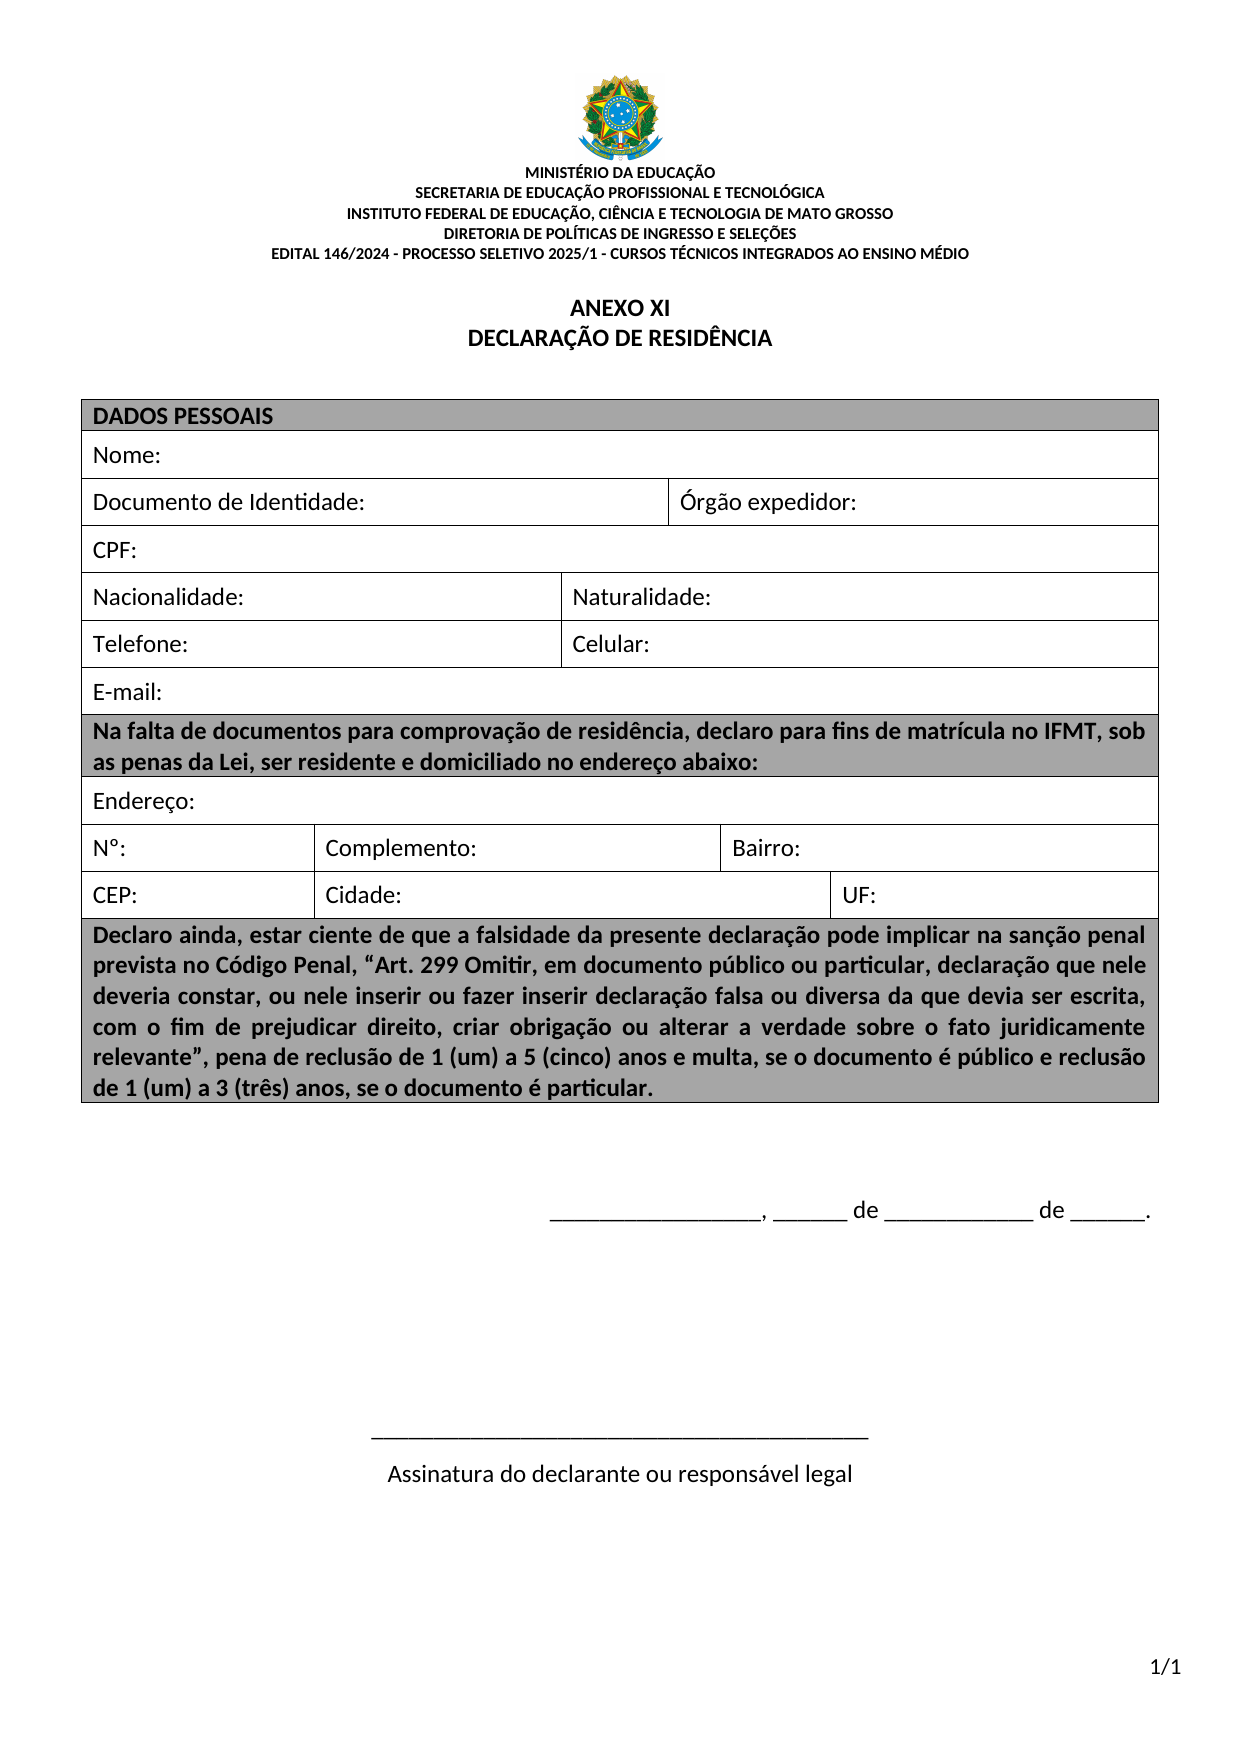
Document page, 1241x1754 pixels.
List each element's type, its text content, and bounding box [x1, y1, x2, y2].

table_cell Bairro: [721, 825, 1158, 871]
picture [575, 73, 666, 163]
table_cell E-mail: [82, 668, 1158, 714]
table_cell UF: [831, 872, 1158, 918]
table_cell CEP: [82, 872, 314, 918]
table_cell Naturalidade: [562, 573, 1158, 619]
text ________________________________________ [59, 1413, 1181, 1443]
table_cell Órgão expedidor: [669, 479, 1158, 525]
table_cell Na falta de documentos para comprovação de residência, declaro para fins de matrícula no IFMT, sob as penas da Lei, ser residente e domiciliado no endereço abaixo: [82, 715, 1158, 776]
table_cell Complemento: [315, 825, 720, 871]
text Assinatura do declarante ou responsável legal [59, 1458, 1181, 1489]
table_cell CPF: [82, 526, 1158, 572]
table_cell Celular: [562, 621, 1158, 667]
table_cell Endereço: [82, 777, 1158, 823]
text ANEXO XI [59, 292, 1181, 322]
table_header DADOS PESSOAIS [82, 400, 1158, 430]
text DECLARAÇÃO DE RESIDÊNCIA [59, 322, 1181, 353]
table_cell Nº: [82, 825, 314, 871]
table_cell Documento de Identidade: [82, 479, 668, 525]
table_cell Declaro ainda, estar ciente de que a falsidade da presente declaração pode implicar na sanção penal prevista no Código Penal, “Art. 299 Omitir, em documento público ou particular, declaração que nele deveria constar, ou nele inserir ou fazer inserir declaração falsa ou diversa da que devia ser escrita, com o fim de prejudicar direito, criar obrigação ou alterar a verdade sobre o fato juridicamente relevante”, pena de reclusão de 1 (um) a 5 (cinco) anos e multa, se o documento é público e reclusão de 1 (um) a 3 (três) anos, se o documento é particular. [82, 919, 1158, 1102]
text _________________, ______ de ____________ de ______. [59, 1195, 1152, 1225]
table_cell Cidade: [315, 872, 830, 918]
table_cell Nome: [82, 431, 1158, 478]
table_cell Nacionalidade: [82, 573, 561, 619]
table_cell Telefone: [82, 621, 561, 667]
